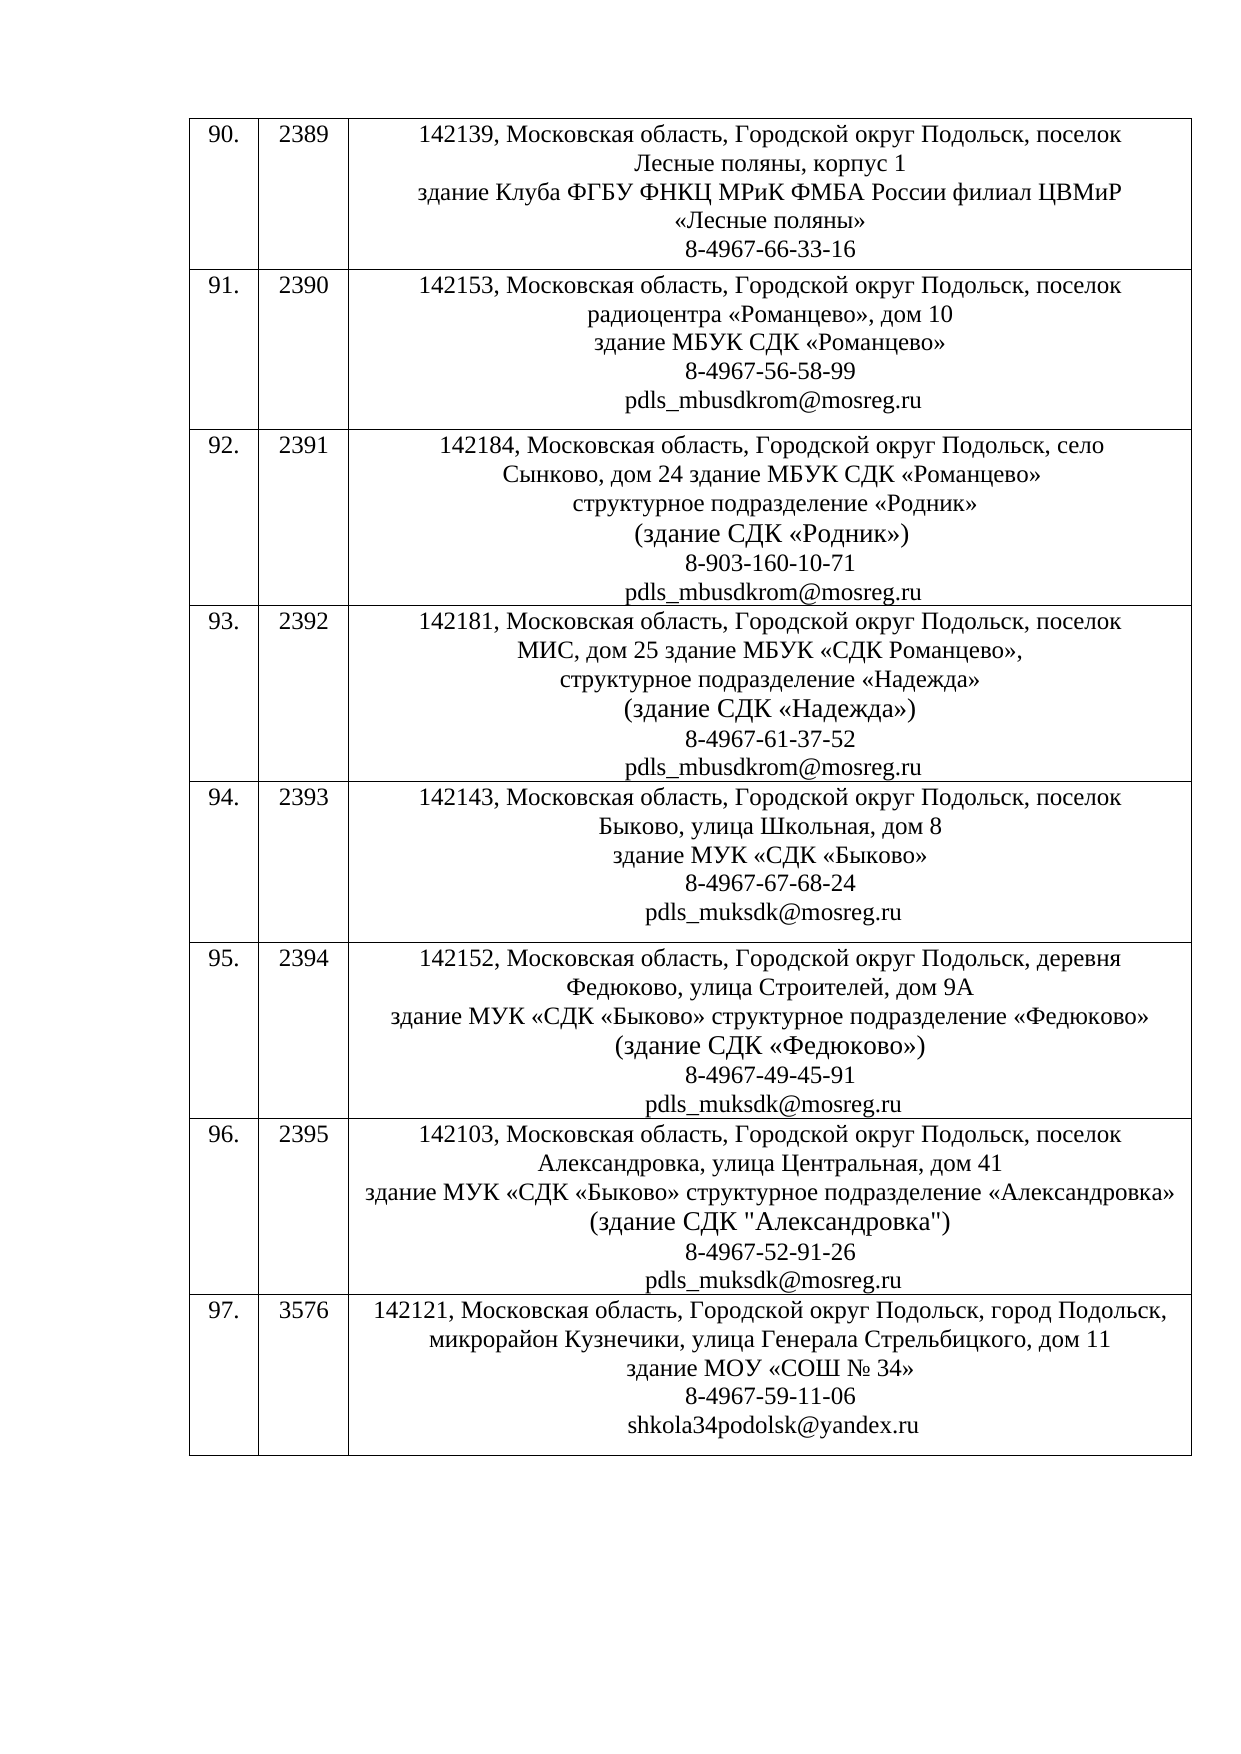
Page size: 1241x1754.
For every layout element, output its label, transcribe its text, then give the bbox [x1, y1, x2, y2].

table_cell 2394 [259, 943, 348, 1118]
table_cell 93. [190, 606, 258, 781]
table_cell 91. [190, 270, 258, 429]
table_cell 142152, Московская область, Городской округ Подольск, деревня Федюково, улица Строителей, дом 9А здание МУК «СДК «Быково» структурное подразделение «Федюково» (здание СДК «Федюково») 8-4967-49-45-91 pdls_muksdk@mosreg.ru [349, 943, 1191, 1118]
table_cell 97. [190, 1295, 258, 1454]
table_cell 2389 [259, 119, 348, 269]
table_cell 2390 [259, 270, 348, 429]
table_cell 142184, Московская область, Городской округ Подольск, село Сынково, дом 24 здание МБУК СДК «Романцево» структурное подразделение «Родник» (здание СДК «Родник») 8-903-160-10-71 pdls_mbusdkrom@mosreg.ru [349, 430, 1191, 605]
table_cell 92. [190, 430, 258, 605]
table_cell 94. [190, 782, 258, 942]
table_cell 142121, Московская область, Городской округ Подольск, город Подольск, микрорайон Кузнечики, улица Генерала Стрельбицкого, дом 11 здание МОУ «СОШ № 34» 8-4967-59-11-06 shkola34podolsk@yandex.ru [349, 1295, 1191, 1454]
table_cell 90. [190, 119, 258, 269]
table_cell 96. [190, 1119, 258, 1294]
table_cell 142103, Московская область, Городской округ Подольск, поселок Александровка, улица Центральная, дом 41 здание МУК «СДК «Быково» структурное подразделение «Александровка» (здание СДК "Александровка") 8-4967-52-91-26 pdls_muksdk@mosreg.ru [349, 1119, 1191, 1294]
table_cell 2391 [259, 430, 348, 605]
table_cell 142143, Московская область, Городской округ Подольск, поселок Быково, улица Школьная, дом 8 здание МУК «СДК «Быково» 8-4967-67-68-24 pdls_muksdk@mosreg.ru [349, 782, 1191, 942]
table_cell 2395 [259, 1119, 348, 1294]
table_cell 142139, Московская область, Городской округ Подольск, поселок Лесные поляны, корпус 1 здание Клуба ФГБУ ФНКЦ МРиК ФМБА России филиал ЦВМиР «Лесные поляны» 8-4967-66-33-16 [349, 119, 1191, 269]
table_cell 3576 [259, 1295, 348, 1454]
table_cell 2392 [259, 606, 348, 781]
table_cell 142153, Московская область, Городской округ Подольск, поселок радиоцентра «Романцево», дом 10 здание МБУК СДК «Романцево» 8-4967-56-58-99 pdls_mbusdkrom@mosreg.ru [349, 270, 1191, 429]
table_cell 2393 [259, 782, 348, 942]
table_cell 95. [190, 943, 258, 1118]
table_cell 142181, Московская область, Городской округ Подольск, поселок МИС, дом 25 здание МБУК «СДК Романцево», структурное подразделение «Надежда» (здание СДК «Надежда») 8-4967-61-37-52 pdls_mbusdkrom@mosreg.ru [349, 606, 1191, 781]
